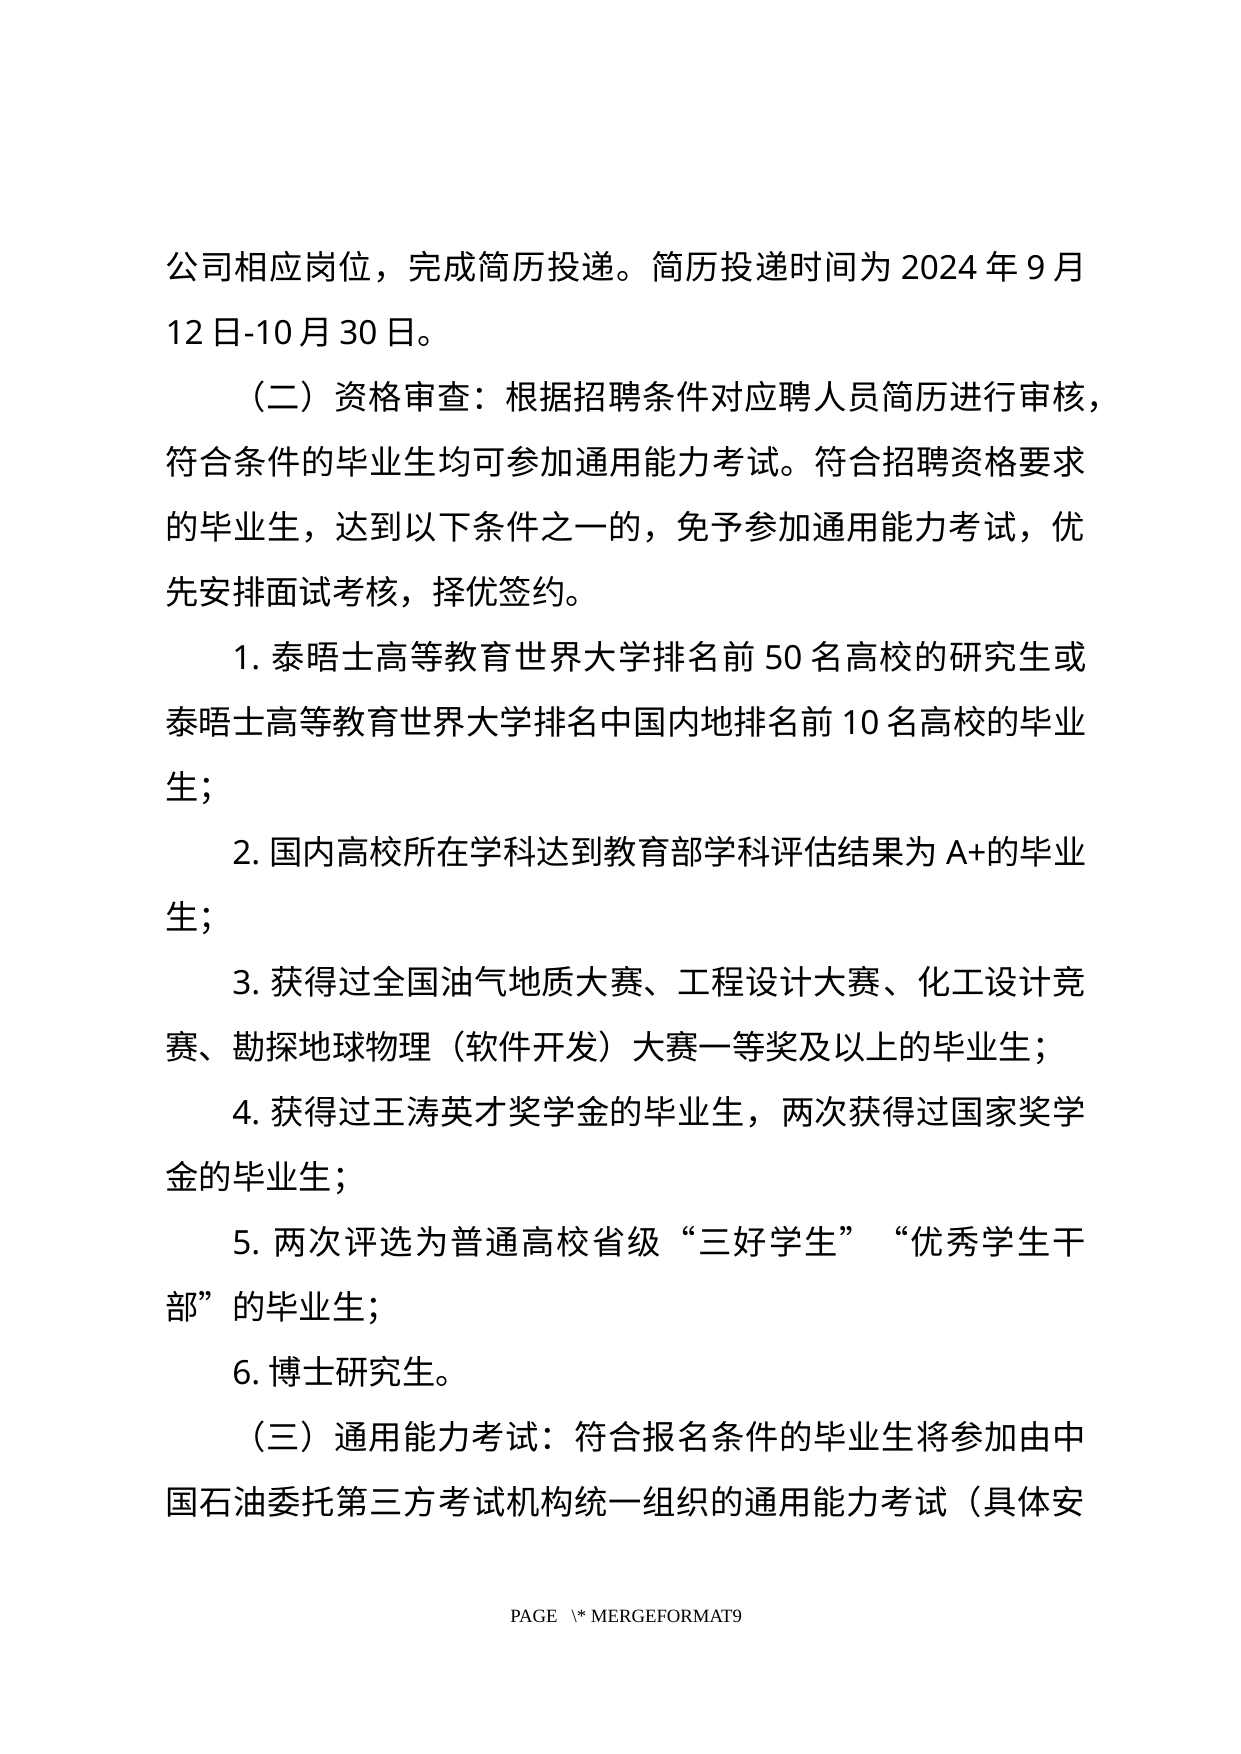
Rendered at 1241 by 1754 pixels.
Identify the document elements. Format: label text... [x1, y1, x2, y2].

text （二）资格审查：根据招聘条件对应聘人员简历进行审核，符合条件的毕业生均可参加通用能力考试。符合招聘资格要求的毕业生，达到以下条件之一的，免予参加通用能力考试，优先安排面试考核，择优签约。 [165, 363, 1087, 623]
text 4. 获得过王涛英才奖学金的毕业生，两次获得过国家奖学金的毕业生； [165, 1078, 1087, 1208]
text 3. 获得过全国油气地质大赛、工程设计大赛、化工设计竞赛、勘探地球物理（软件开发）大赛一等奖及以上的毕业生； [165, 948, 1087, 1078]
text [165, 233, 1087, 363]
text 2. 国内高校所在学科达到教育部学科评估结果为A+的毕业生； [165, 818, 1087, 948]
text 6. 博士研究生。 [165, 1338, 1087, 1403]
text 5. 两次评选为普通高校省级“三好学生”“优秀学生干部”的毕业生； [165, 1208, 1087, 1338]
text 1. 泰晤士高等教育世界大学排名前50名高校的研究生或泰晤士高等教育世界大学排名中国内地排名前10名高校的毕业生； [165, 623, 1087, 818]
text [165, 1403, 1087, 1533]
